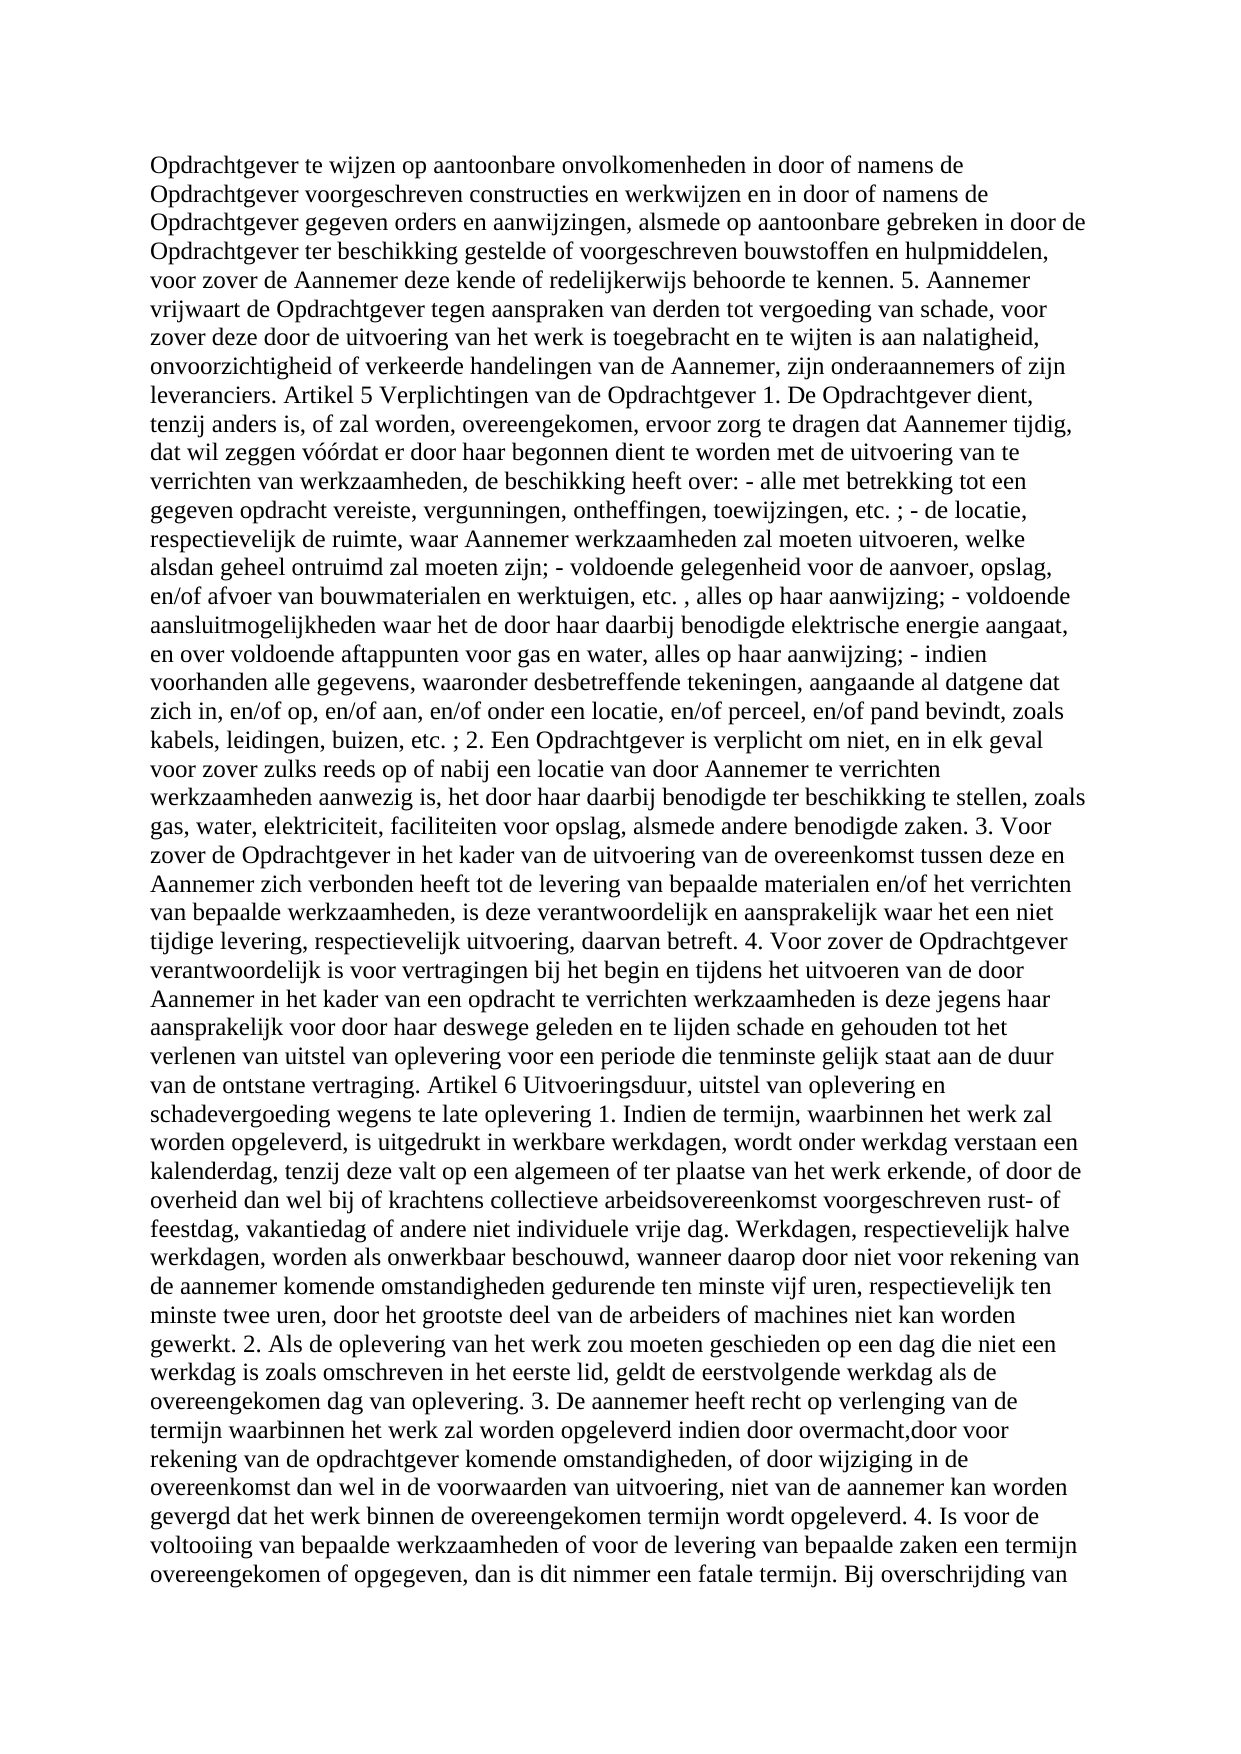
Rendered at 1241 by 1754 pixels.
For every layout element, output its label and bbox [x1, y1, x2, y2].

text [150, 150, 1090, 1587]
